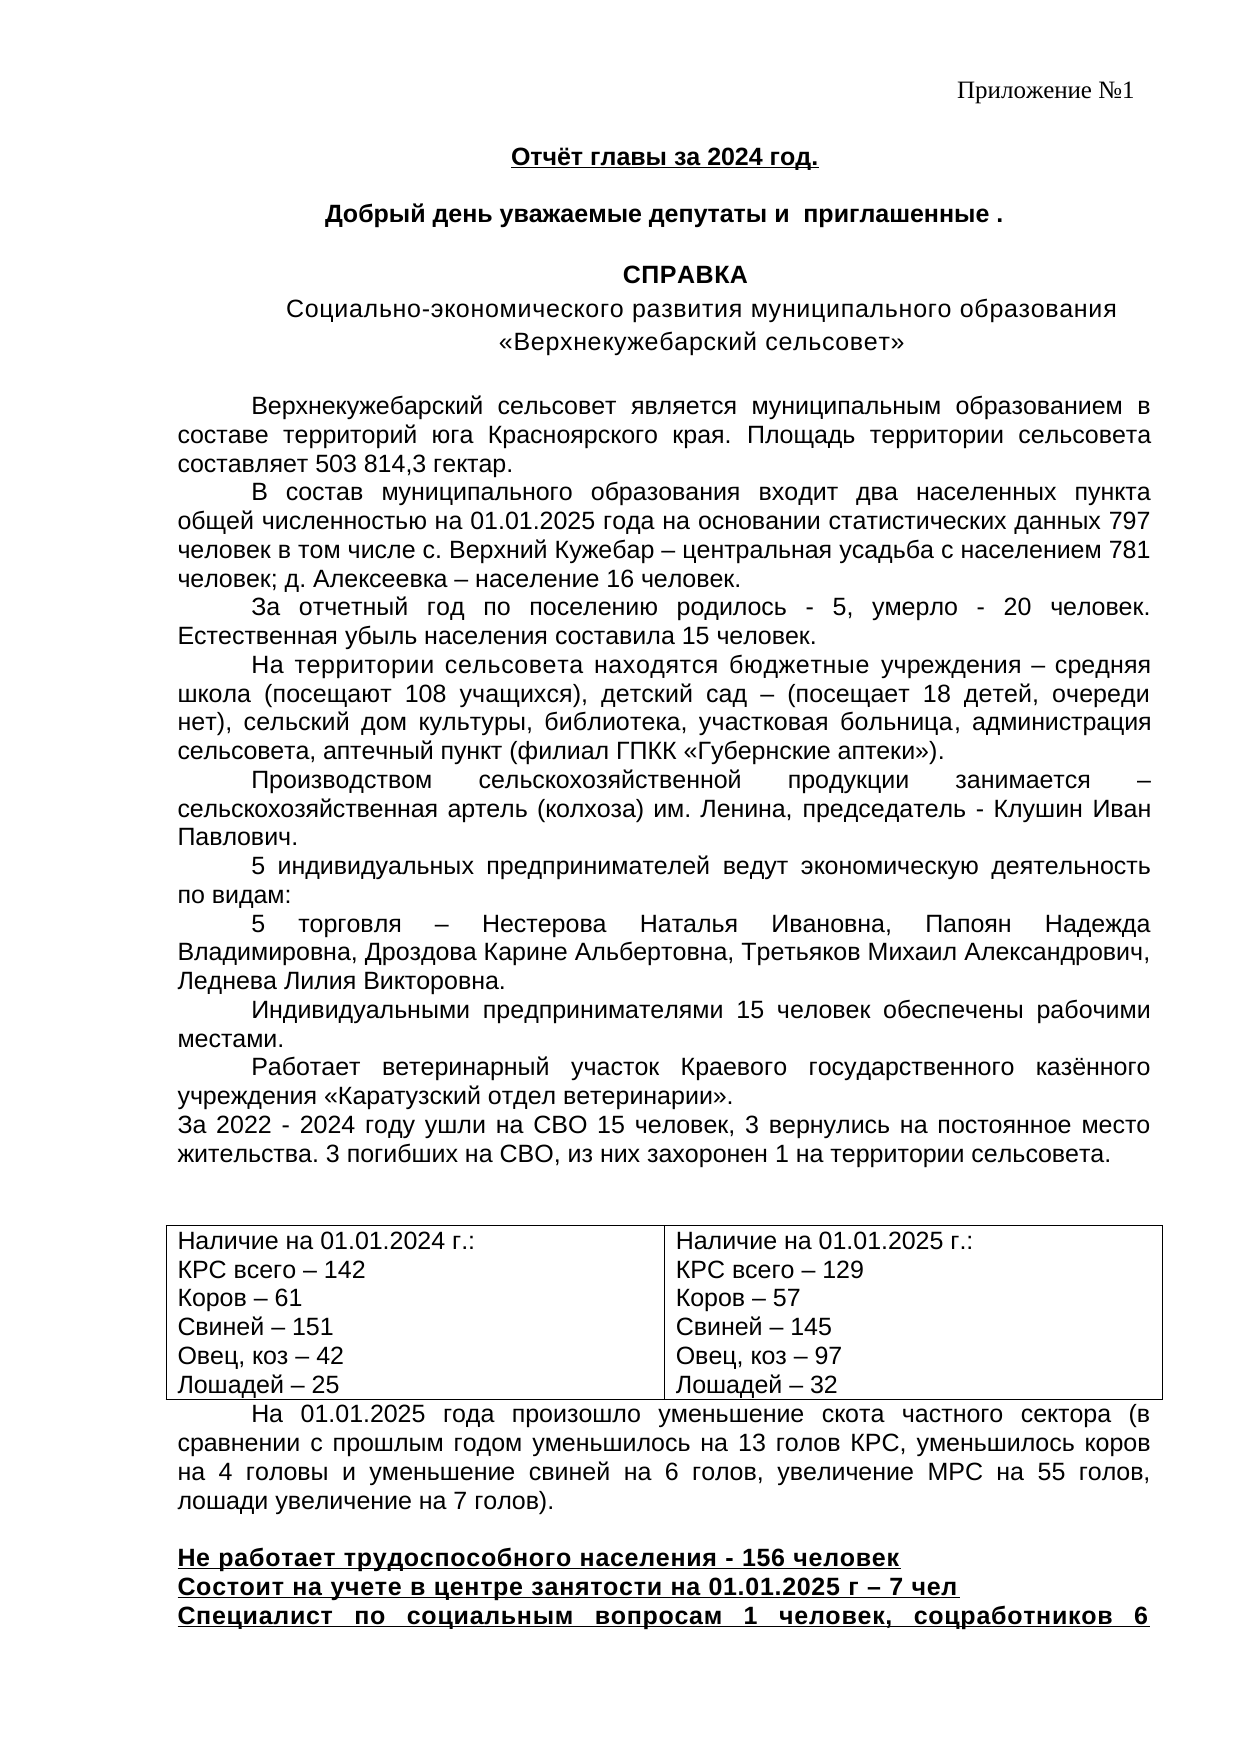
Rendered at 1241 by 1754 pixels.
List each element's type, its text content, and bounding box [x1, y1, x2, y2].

text На 01.01.2025 года произошло уменьшение скота частного сектора (в сравнении с прошлым годом уменьшилось на 13 голов КРС, уменьшилось коров на 4 головы и уменьшение свиней на 6 голов, увеличение МРС на 55 голов, лошади увеличение на 7 голов). [177, 1400, 1152, 1514]
text На территории сельсовета находятся бюджетные учреждения – средняя школа (посещают 108 учащихся), детский сад – (посещает 18 детей, очереди нет), сельский дом культуры, библиотека, участковая больница, администрация сельсовета, аптечный пункт (филиал ГПКК «Губернские аптеки»). [177, 650, 1152, 765]
text 5 торговля – Нестерова Наталья Ивановна, Папоян Надежда Владимировна, Дроздова Карине Альбертовна, Третьяков Михаил Александрович, Леднева Лилия Викторовна. [177, 909, 1152, 995]
table_header Наличие на 01.01.2025 г.: КРС всего – 129 Коров – 57 Свиней – 145 Овец, коз – 97 Лошадей – 32 [665, 1226, 1162, 1398]
table_header Наличие на 01.01.2024 г.: КРС всего – 142 Коров – 61 Свиней – 151 Овец, коз – 42 Лошадей – 25 [167, 1226, 664, 1398]
text Верхнекужебарский сельсовет является муниципальным образованием в составе территорий юга Красноярского края. Площадь территории сельсовета составляет 503 814,3 гектар. [177, 391, 1152, 477]
text За отчетный год по поселению родилось - 5, умерло - 20 человек. Естественная убыль населения составила 15 человек. [177, 592, 1152, 650]
text Социально-экономического развития муниципального образования «Верхнекужебарский сельсовет» [252, 291, 1152, 358]
text Индивидуальными предпринимателями 15 человек обеспечены рабочими местами. [177, 995, 1152, 1052]
text 5 индивидуальных предпринимателей ведут экономическую деятельность по видам: [177, 851, 1152, 909]
text Не работает трудоспособного населения - 156 человек [177, 1543, 1149, 1572]
text Отчёт главы за 2024 год. [177, 142, 1152, 171]
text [177, 1601, 1149, 1626]
text Работает ветеринарный участок Краевого государственного казённого учреждения «Каратузский отдел ветеринарии». [177, 1052, 1152, 1110]
text Приложение №1 [177, 75, 1152, 104]
text В состав муниципального образования входит два населенных пункта общей численностью на 01.01.2025 года на основании статистических данных 797 человек в том числе с. Верхний Кужебар – центральная усадьба с населением 781 человек; д. Алексеевка – население 16 человек. [177, 477, 1152, 592]
text Производством сельскохозяйственной продукции занимается – сельскохозяйственная артель (колхоза) им. Ленина, председатель - Клушин Иван Павлович. [177, 765, 1152, 851]
text СПРАВКА [252, 257, 1118, 291]
text Состоит на учете в центре занятости на 01.01.2025 г – 7 чел [177, 1572, 1149, 1601]
text Добрый день уважаемые депутаты и приглашенные . [177, 199, 1152, 228]
text За 2022 - 2024 году ушли на СВО 15 человек, 3 вернулись на постоянное место жительства. 3 погибших на СВО, из них захоронен 1 на территории сельсовета. [177, 1110, 1152, 1167]
